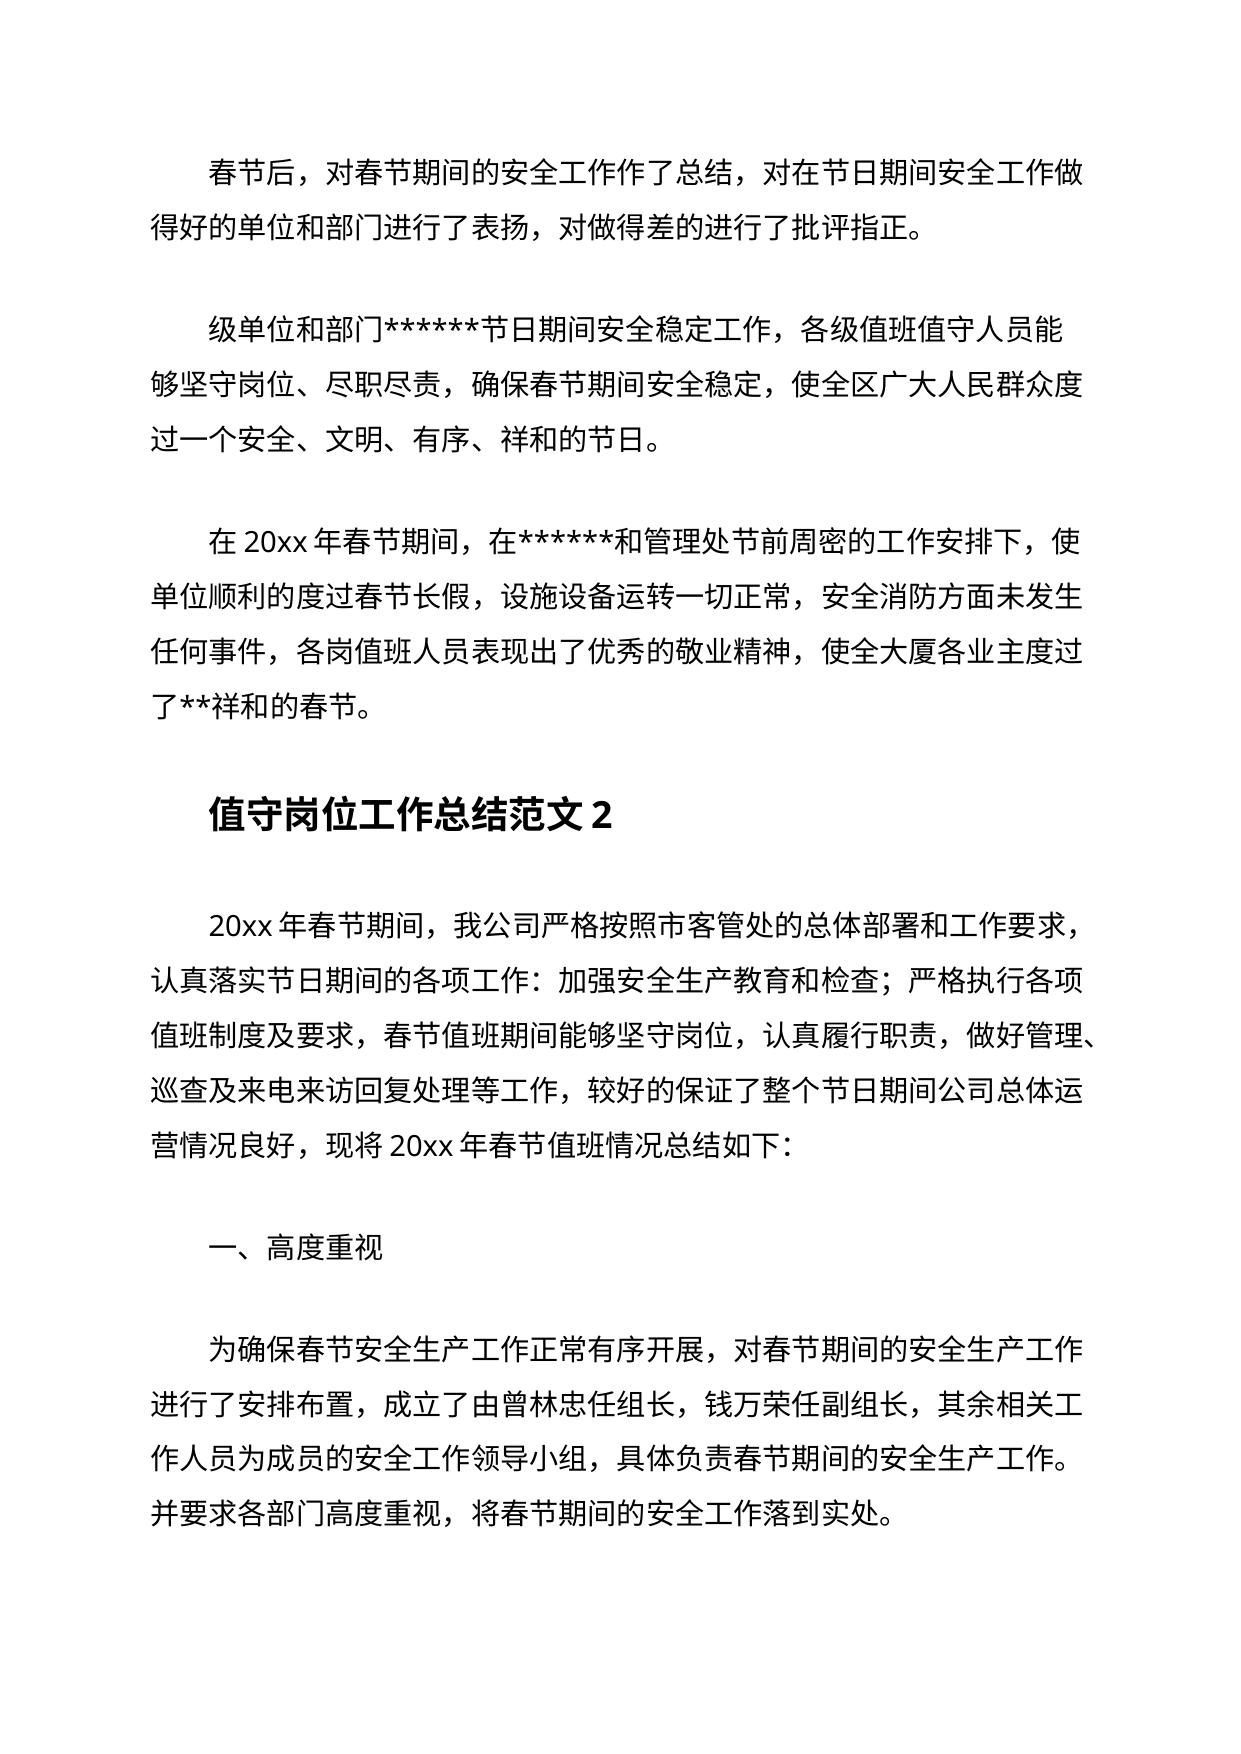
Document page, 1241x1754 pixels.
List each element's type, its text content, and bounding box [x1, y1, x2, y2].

text 一、高度重视 [150, 1224, 1090, 1267]
text 20xx年春节期间，我公司严格按照市客管处的总体部署和工作要求，认真落实节日期间的各项工作：加强安全生产教育和检查；严格执行各项值班制度及要求，春节值班期间能够坚守岗位，认真履行职责，做好管理、巡查及来电来访回复处理等工作，较好的保证了整个节日期间公司总体运营情况良好，现将20xx年春节值班情况总结如下： [150, 903, 1090, 1165]
text 级单位和部门******节日期间安全稳定工作，各级值班值守人员能够坚守岗位、尽职尽责，确保春节期间安全稳定，使全区广大人民群众度过一个安全、文明、有序、祥和的节日。 [150, 307, 1090, 459]
text 在20xx年春节期间，在******和管理处节前周密的工作安排下，使单位顺利的度过春节长假，设施设备运转一切正常，安全消防方面未发生任何事件，各岗值班人员表现出了优秀的敬业精神，使全大厦各业主度过了**祥和的春节。 [150, 518, 1090, 726]
text 值守岗位工作总结范文2 [150, 785, 1090, 839]
text 春节后，对春节期间的安全工作作了总结，对在节日期间安全工作做得好的单位和部门进行了表扬，对做得差的进行了批评指正。 [150, 150, 1090, 247]
text 为确保春节安全生产工作正常有序开展，对春节期间的安全生产工作进行了安排布置，成立了由曾林忠任组长，钱万荣任副组长，其余相关工作人员为成员的安全工作领导小组，具体负责春节期间的安全生产工作。并要求各部门高度重视，将春节期间的安全工作落到实处。 [150, 1326, 1090, 1533]
